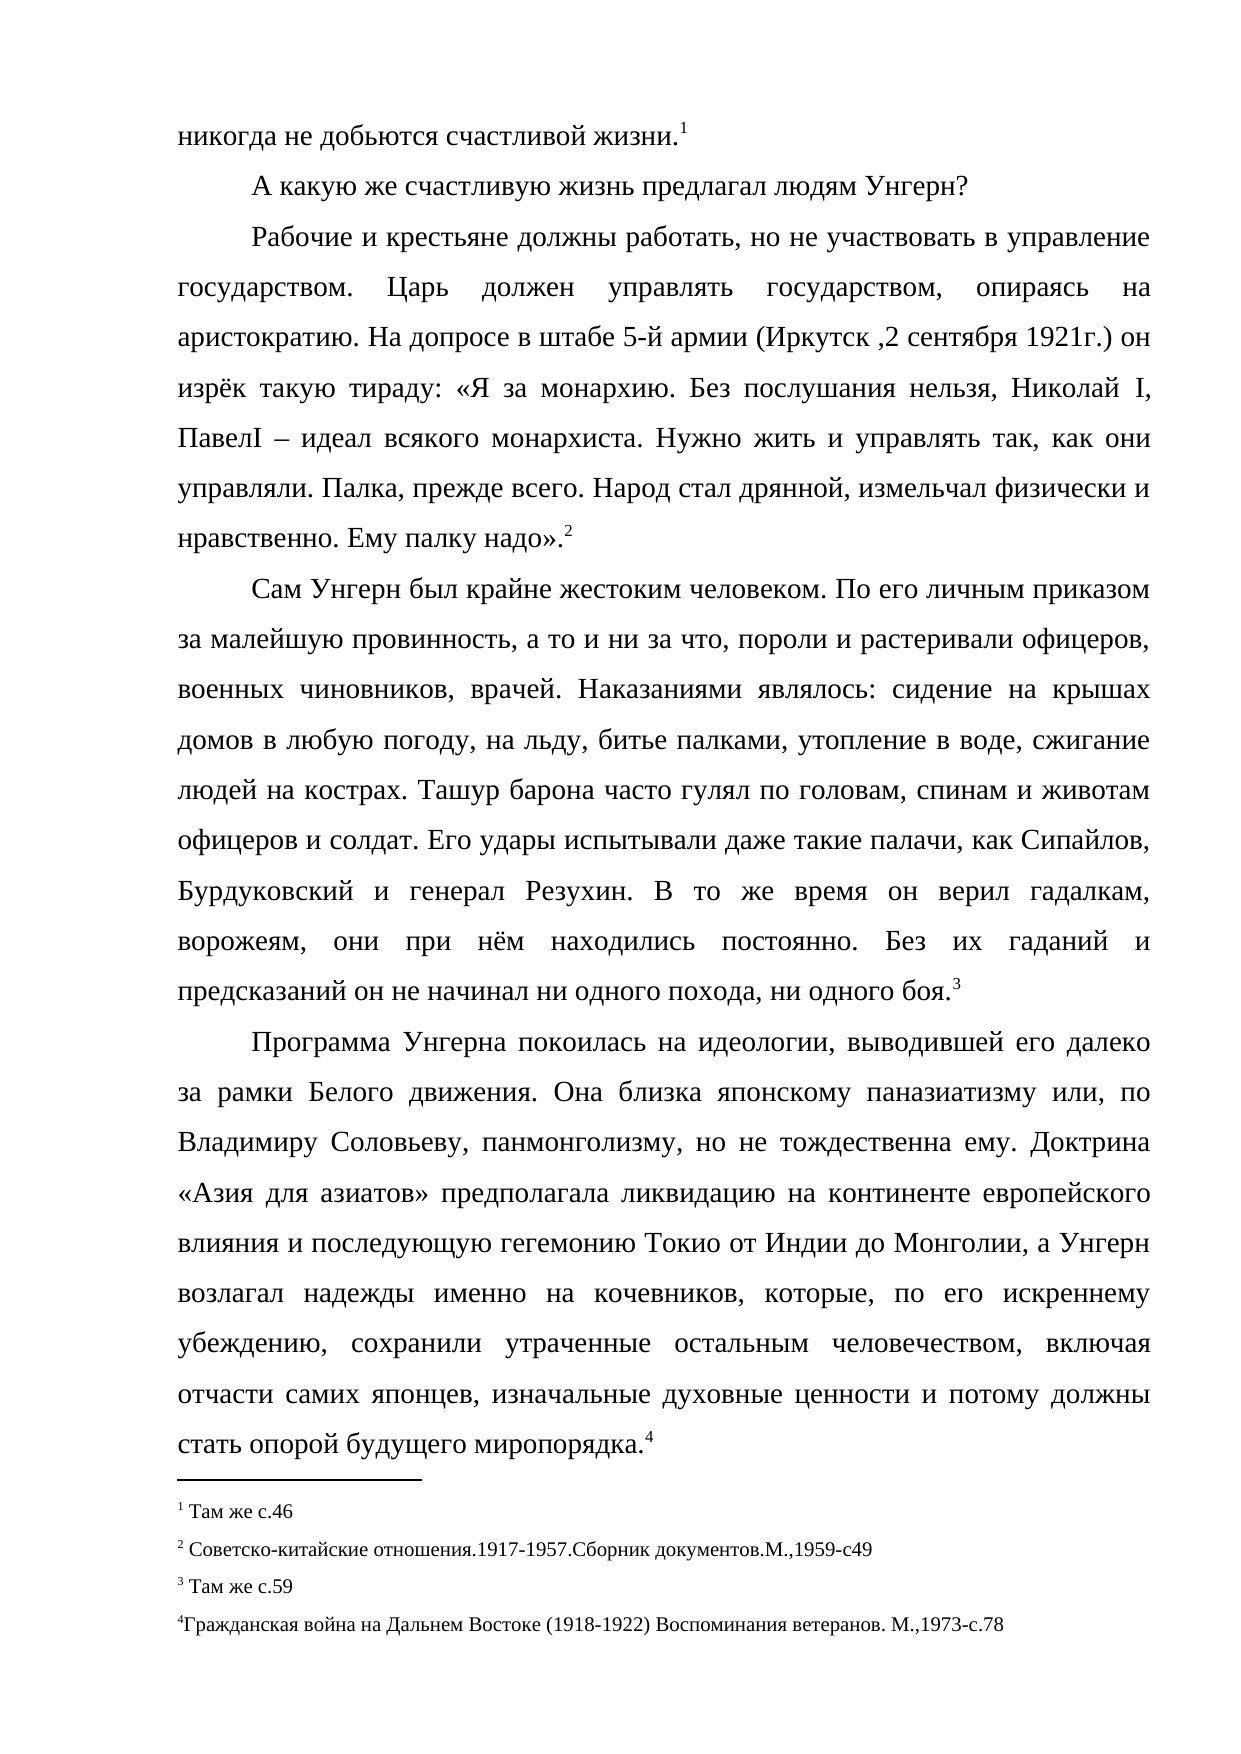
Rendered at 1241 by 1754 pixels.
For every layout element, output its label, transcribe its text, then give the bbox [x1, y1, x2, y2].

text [177, 118, 1152, 152]
text Программа Унгерна покоилась на идеологии, выводившей его далеко за рамки Белого движения. Она близка японскому паназиатизму или, по Владимиру Соловьеву, панмонголизму, но не тождественна ему. Доктрина «Азия для азиатов» предполагала ликвидацию на континенте европейского влияния и последующую гегемонию Токио от Индии до Монголии, а Унгерн возлагал надежды именно на кочевников, которые, по его искреннему убеждению, сохранили утраченные остальным человечеством, включая отчасти самих японцев, изначальные духовные ценности и потому должны стать опорой будущего миропорядка. [177, 1024, 1152, 1460]
text Рабочие и крестьяне должны работать, но не участвовать в управление государством. Царь должен управлять государством, опираясь на аристократию. На допросе в штабе 5-й армии (Иркутск ,2 сентября 1921г.) он изрёк такую тираду: «Я за монархию. Без послушания нельзя, Николай I, ПавелI – идеал всякого монархиста. Нужно жить и управлять так, как они управляли. Палка, прежде всего. Народ стал дрянной, измельчал физически и нравственно. Ему палку надо». [177, 219, 1152, 554]
text Сам Унгерн был крайне жестоким человеком. По его личным приказом за малейшую провинность, а то и ни за что, пороли и растеривали офицеров, военных чиновников, врачей. Наказаниями являлось: сидение на крышах домов в любую погоду, на льду, битье палками, утопление в воде, сжигание людей на кострах. Ташур барона часто гулял по головам, спинам и животам офицеров и солдат. Его удары испытывали даже такие палачи, как Сипайлов, Бурдуковский и генерал Резухин. В то же время он верил гадалкам, ворожеям, они при нём находились постоянно. Без их гаданий и предсказаний он не начинал ни одного похода, ни одного боя. [177, 571, 1152, 1007]
text А какую же счастливую жизнь предлагал людям Унгерн? [177, 168, 1152, 202]
